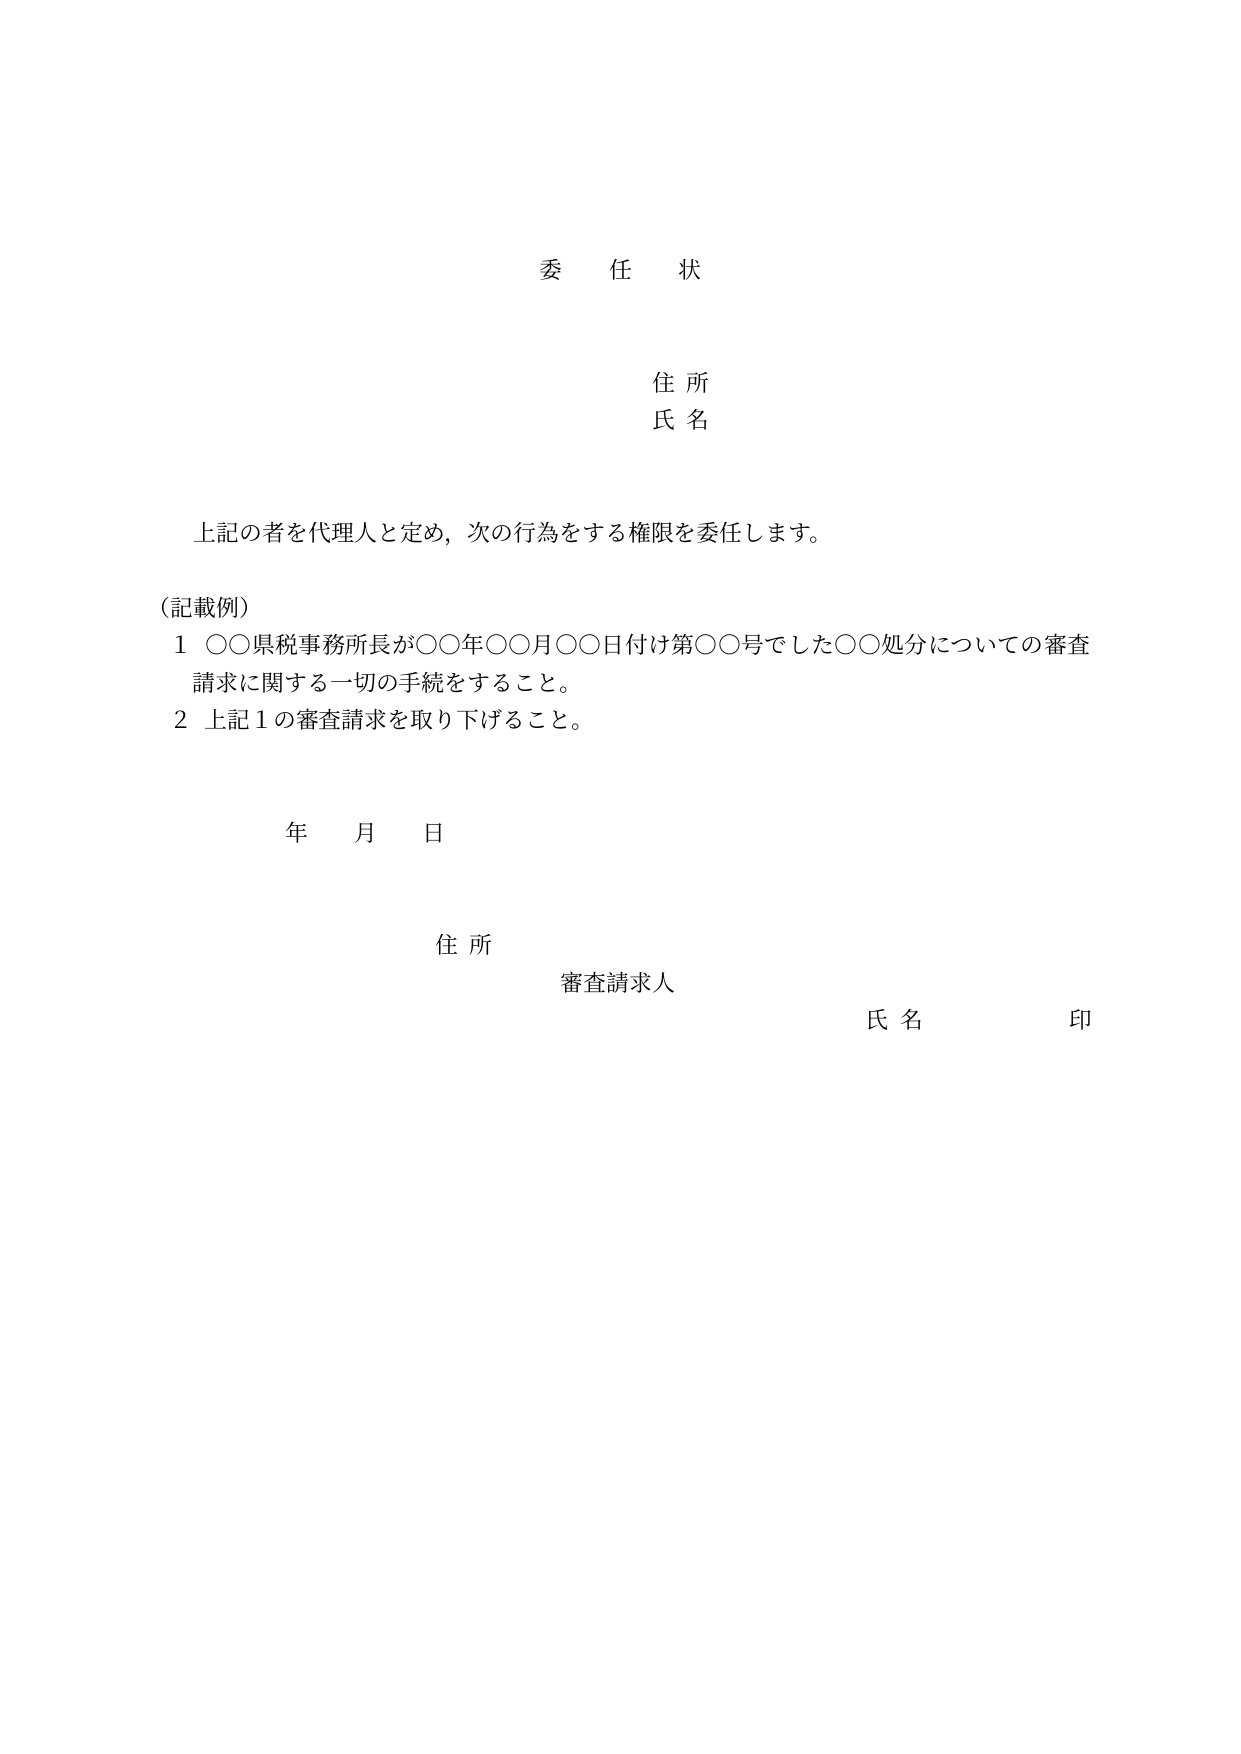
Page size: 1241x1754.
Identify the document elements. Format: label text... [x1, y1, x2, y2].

text ２ 上記１の審査請求を取り下げること。 [169, 700, 1092, 738]
text （記載例） [148, 588, 1092, 625]
text 上記の者を代理人と定め，次の行為をする権限を委任します。 [148, 513, 1092, 550]
text 委 任 状 [148, 250, 1092, 288]
text 審査請求人 [148, 963, 1092, 1000]
text 住 所 [148, 363, 1092, 400]
text １ ○○県税事務所長が○○年○○月○○日付け第○○号でした○○処分についての審査請求に関する一切の手続をすること。 [169, 625, 1092, 700]
text 氏 名 [148, 400, 1092, 438]
text 住 所 [148, 925, 1092, 963]
text 年 月 日 [148, 813, 1092, 850]
text 氏 名 印 [148, 1000, 1092, 1038]
